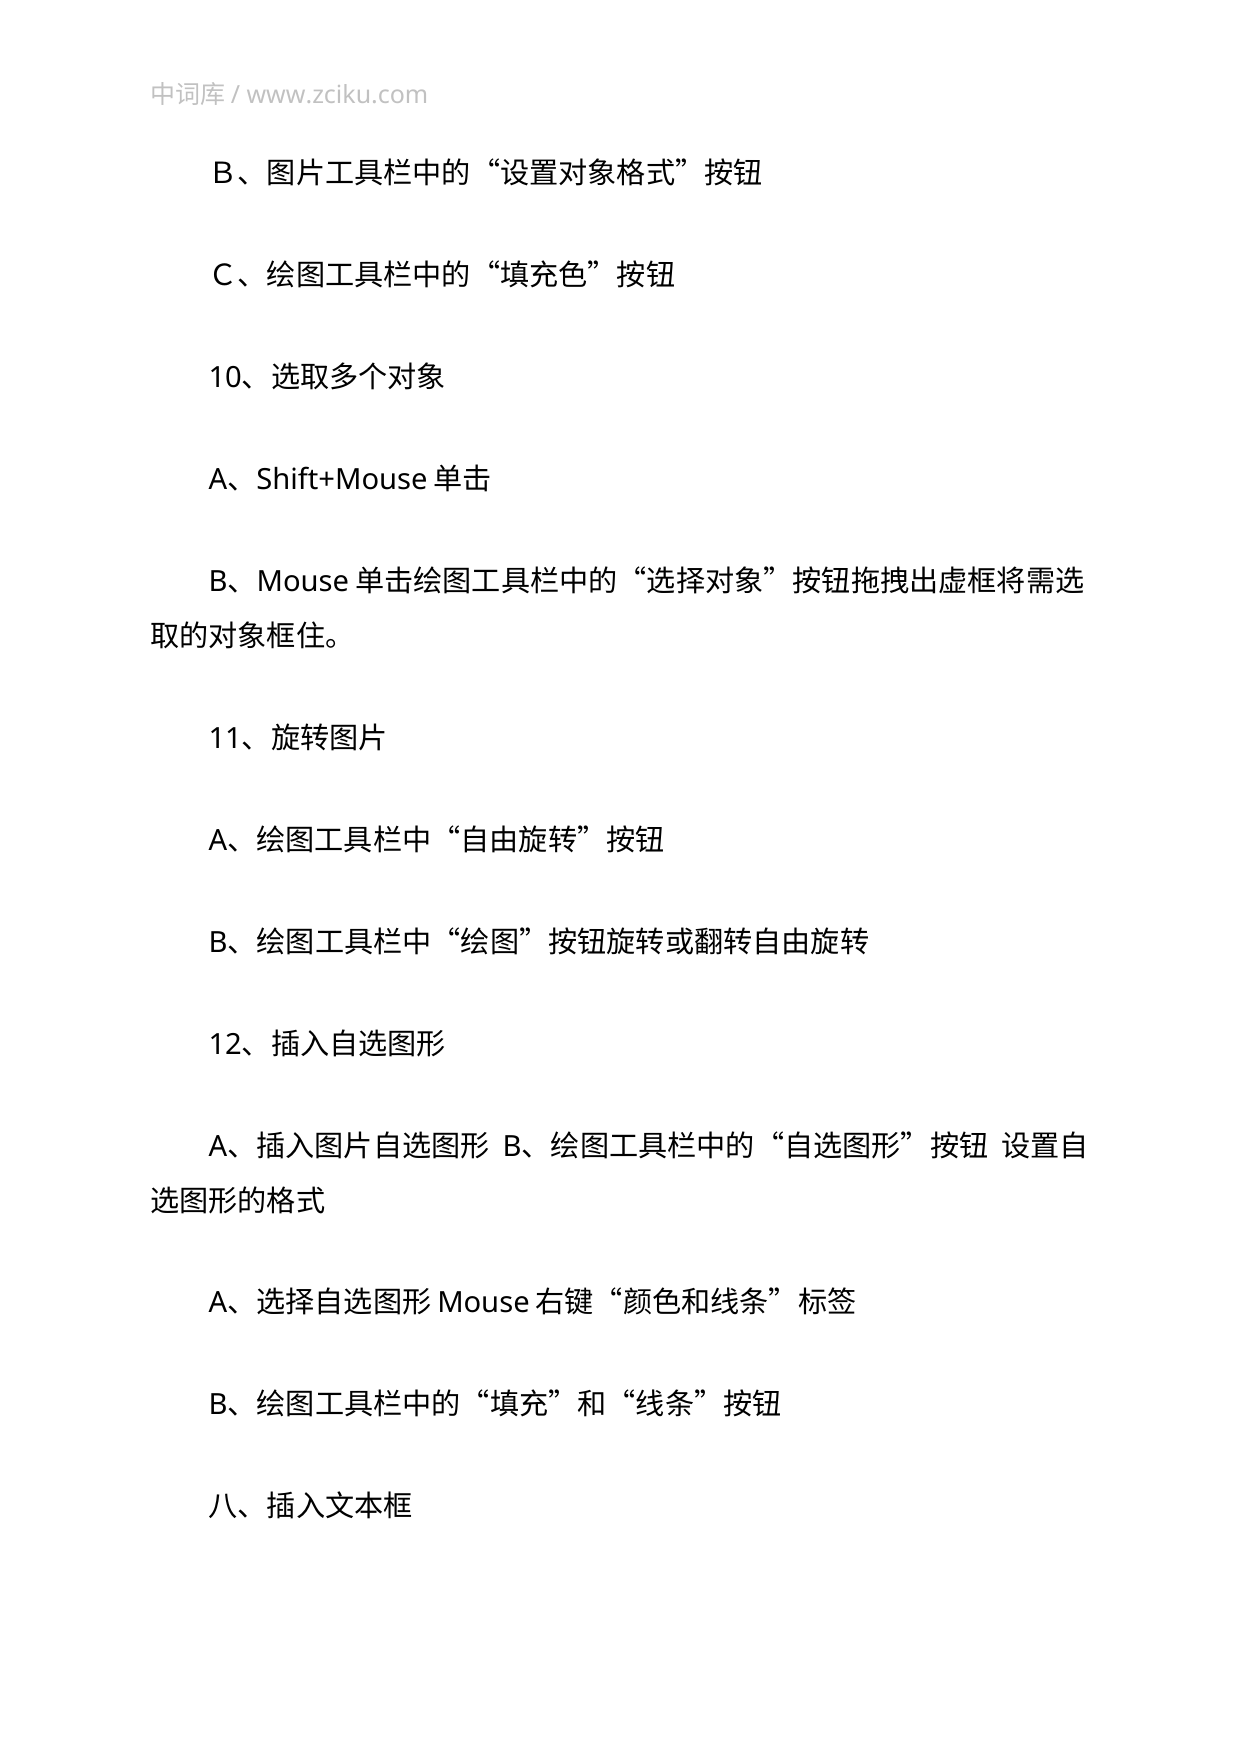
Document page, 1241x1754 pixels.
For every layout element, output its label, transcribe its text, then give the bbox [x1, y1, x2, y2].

text A、绘图工具栏中“自由旋转”按钮 [150, 816, 1090, 859]
text Ｃ、绘图工具栏中的“填充色”按钮 [150, 252, 1090, 294]
text Ｂ、图片工具栏中的“设置对象格式”按钮 [150, 150, 1090, 192]
text 八、插入文本框 [150, 1483, 1090, 1525]
text A、选择自选图形Mouse右键“颜色和线条”标签 [150, 1279, 1090, 1321]
text B、Mouse单击绘图工具栏中的“选择对象”按钮拖拽出虚框将需选取的对象框住。 [150, 557, 1090, 655]
text A、插入图片自选图形 B、绘图工具栏中的“自选图形”按钮 设置自选图形的格式 [150, 1122, 1090, 1219]
text 11、旋转图片 [150, 714, 1090, 757]
text 12、插入自选图形 [150, 1020, 1090, 1063]
text 10、选取多个对象 [150, 353, 1090, 396]
text B、绘图工具栏中“绘图”按钮旋转或翻转自由旋转 [150, 918, 1090, 961]
text A、Shift+Mouse单击 [150, 456, 1090, 498]
text B、绘图工具栏中的“填充”和“线条”按钮 [150, 1381, 1090, 1423]
